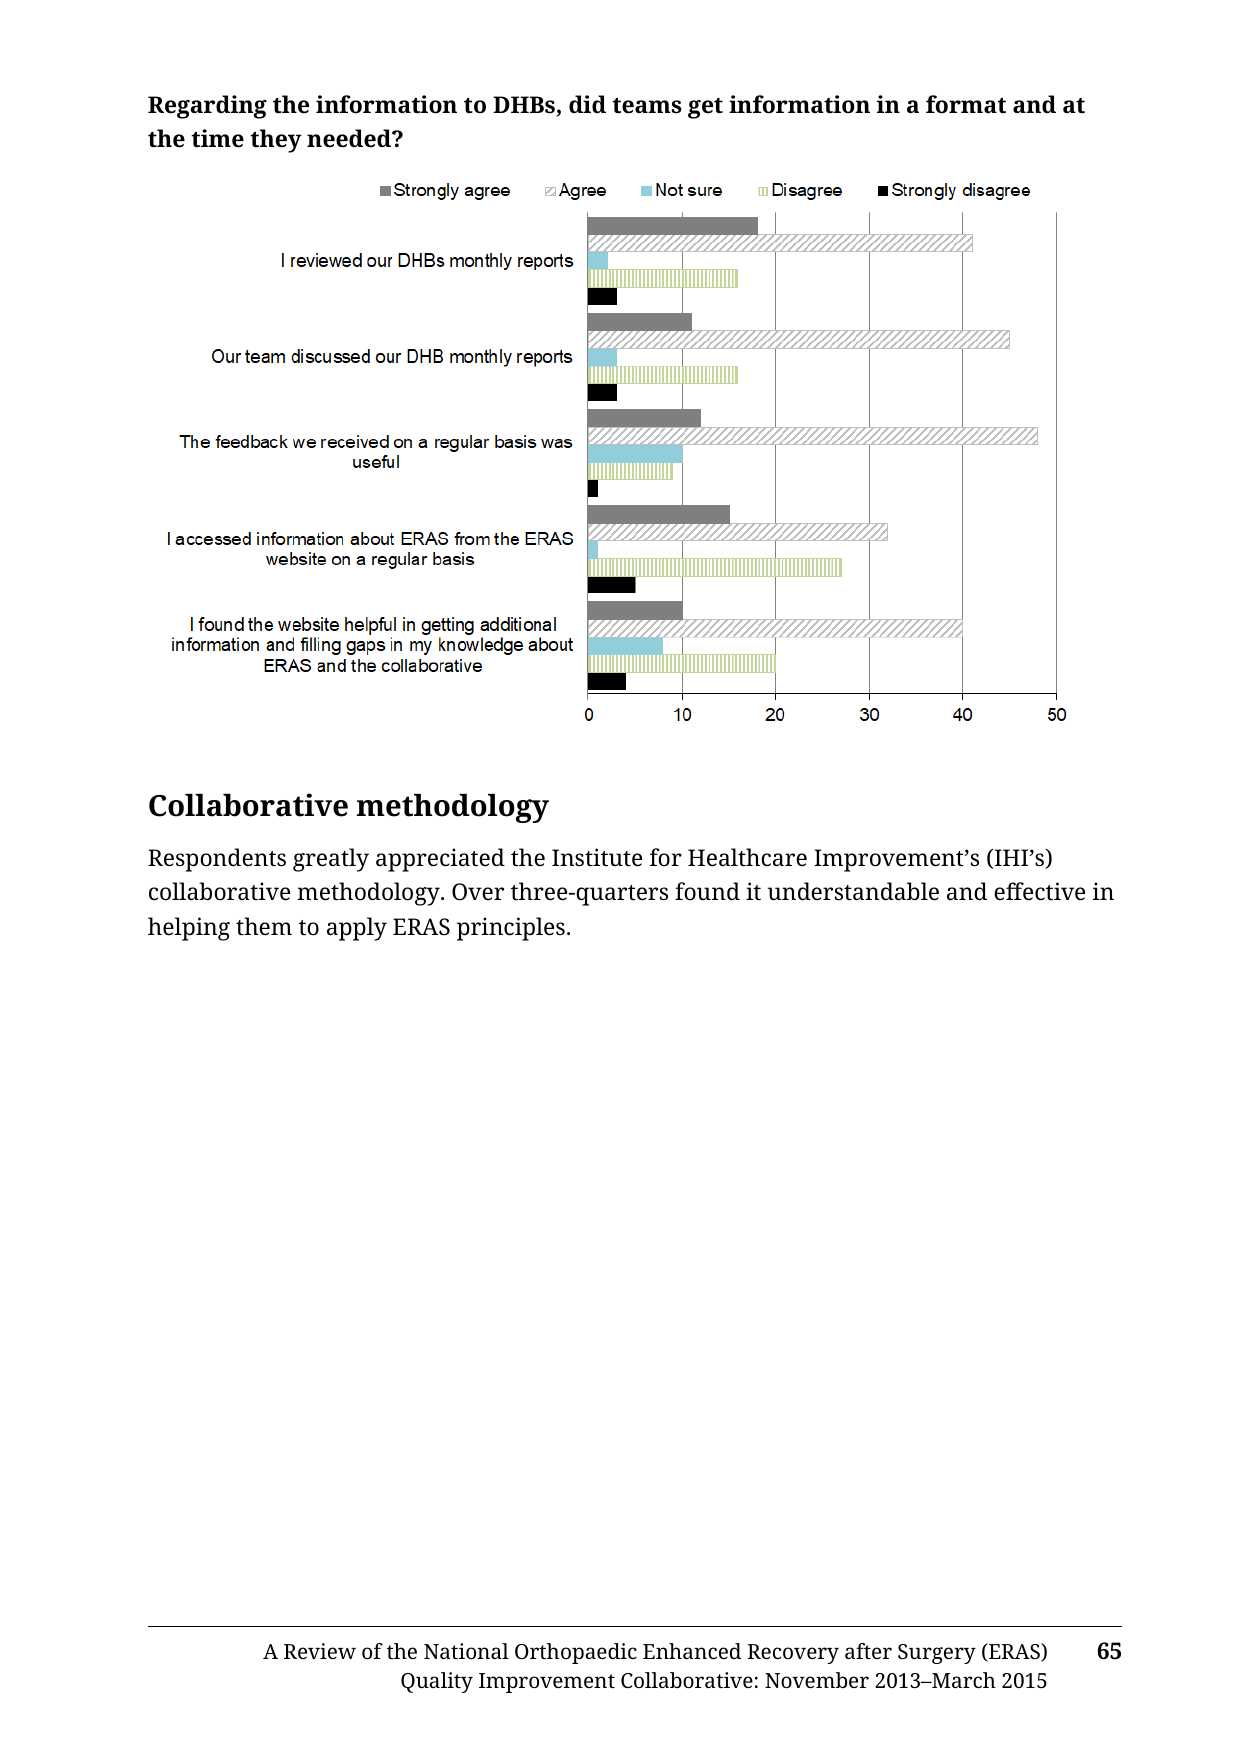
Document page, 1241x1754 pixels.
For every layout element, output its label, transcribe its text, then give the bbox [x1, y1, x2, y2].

subtitle Collaborative methodology [148, 786, 1122, 825]
picture [147, 170, 1075, 736]
text Respondents greatly appreciated the Institute for Healthcare Improvement’s (IHI’s) collaborative methodology. Over three-quarters found it understandable and effective in helping them to apply ERAS principles. [148, 842, 1122, 942]
subtitle Regarding the information to DHBs, did teams get information in a format and at the time they needed? [148, 89, 1122, 154]
